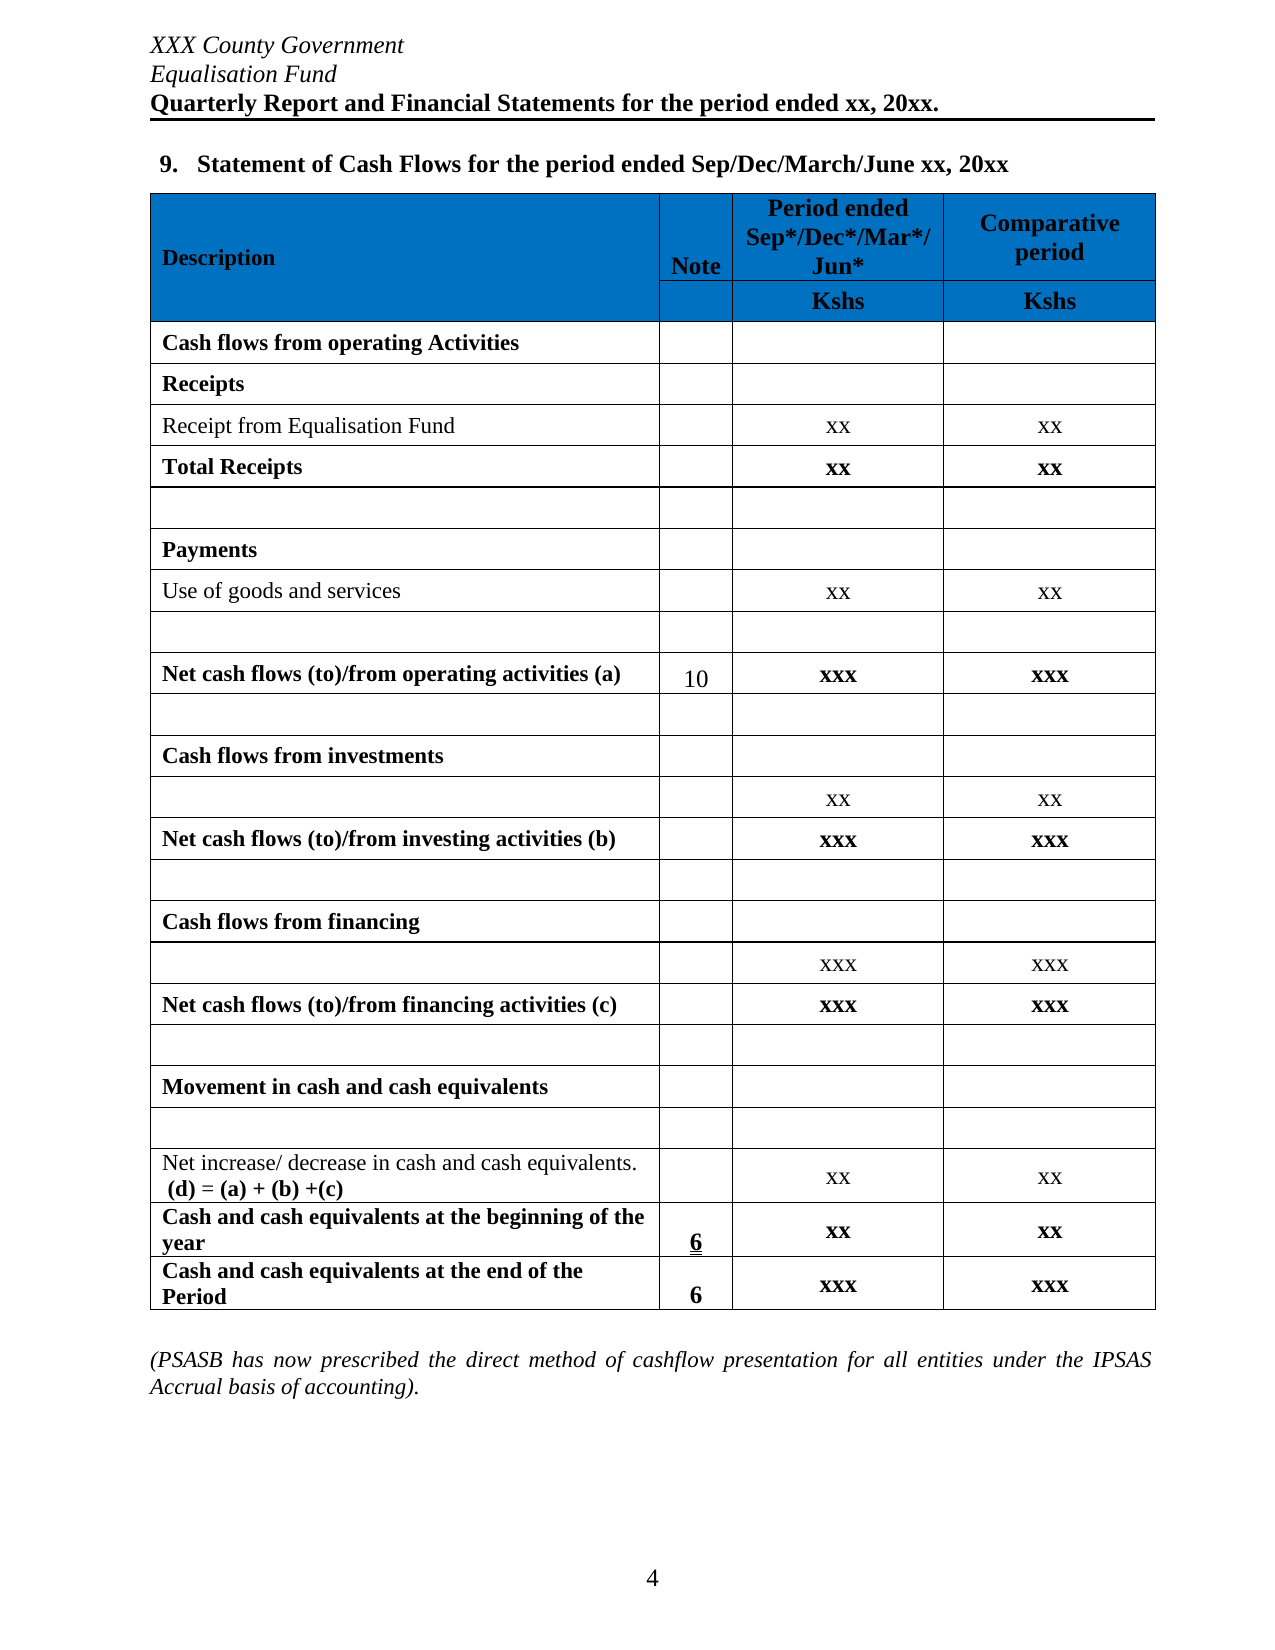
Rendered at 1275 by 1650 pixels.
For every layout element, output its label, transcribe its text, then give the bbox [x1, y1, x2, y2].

text (PSASB has now prescribed the direct method of cashflow presentation for all entities under the IPSAS Accrual basis of accounting). [150, 1346, 1155, 1399]
table_cell 6 [660, 1257, 732, 1309]
table_cell [733, 694, 943, 734]
table_cell [660, 943, 732, 983]
table_cell Kshs [733, 281, 943, 321]
table_cell [660, 984, 732, 1024]
table_cell Movement in cash and cash equivalents [151, 1066, 659, 1107]
table_cell xx [733, 1149, 943, 1202]
table_cell xx [944, 405, 1155, 445]
table_cell Net cash flows (to)/from financing activities (c) [151, 984, 659, 1024]
table_cell xx [733, 570, 943, 611]
table_cell [944, 901, 1155, 941]
table_cell xx [944, 777, 1155, 817]
table_cell [944, 488, 1155, 528]
table_cell [151, 612, 659, 652]
table_cell xxx [733, 818, 943, 859]
table_header Period ended Sep*/Dec*/Mar*/Jun* [733, 194, 943, 280]
table_cell [660, 322, 732, 362]
table_cell [660, 364, 732, 404]
table_cell xx [733, 446, 943, 486]
subtitle Statement of Cash Flows for the period ended Sep/Dec/March/June xx, 20xx [159, 149, 1155, 178]
table_cell [944, 694, 1155, 734]
table_cell [151, 1025, 659, 1065]
table_cell [733, 529, 943, 569]
table_cell [660, 1108, 732, 1148]
table_cell [660, 694, 732, 734]
table_cell [944, 1108, 1155, 1148]
table_cell [733, 901, 943, 941]
table_cell xx [733, 405, 943, 445]
table_cell xx [944, 1149, 1155, 1202]
table_cell xx [733, 777, 943, 817]
table_cell xxx [944, 984, 1155, 1024]
table_cell [944, 736, 1155, 776]
table_cell [733, 488, 943, 528]
table_cell Receipts [151, 364, 659, 404]
table_cell [660, 446, 732, 486]
table_cell Cash and cash equivalents at the beginning of the year [151, 1203, 659, 1256]
table_cell Total Receipts [151, 446, 659, 486]
table_cell Payments [151, 529, 659, 569]
table_cell [151, 943, 659, 983]
table_cell xxx [733, 943, 943, 983]
table_cell [660, 1066, 732, 1107]
table_cell [660, 612, 732, 652]
table_cell xxx [944, 1257, 1155, 1309]
table_cell xx [733, 1203, 943, 1256]
table_cell [660, 1025, 732, 1065]
table_cell [733, 364, 943, 404]
table_cell [733, 612, 943, 652]
table_cell [733, 860, 943, 900]
table_cell [660, 281, 732, 321]
table_cell Cash and cash equivalents at the end of the Period [151, 1257, 659, 1309]
table_cell [660, 1149, 732, 1202]
table_cell 6 [660, 1203, 732, 1256]
table_cell [660, 570, 732, 611]
table_cell Kshs [944, 281, 1155, 321]
table_cell xx [944, 446, 1155, 486]
table_cell [660, 860, 732, 900]
table_cell Cash flows from investments [151, 736, 659, 776]
table_cell [660, 529, 732, 569]
table_cell xxx [733, 984, 943, 1024]
table_cell Cash flows from operating Activities [151, 322, 659, 362]
table_cell xx [944, 570, 1155, 611]
table_cell xxx [733, 1257, 943, 1309]
table_cell [660, 488, 732, 528]
table_cell [151, 777, 659, 817]
table_cell [944, 364, 1155, 404]
table_cell [733, 1066, 943, 1107]
table_cell [733, 1025, 943, 1065]
table_cell xx [944, 1203, 1155, 1256]
table_cell [660, 736, 732, 776]
table_cell [151, 1108, 659, 1148]
table_cell [660, 818, 732, 859]
table_cell [151, 860, 659, 900]
table_header Comparative period [944, 194, 1155, 280]
table_header Description [151, 194, 659, 321]
table_header Note [660, 194, 732, 280]
table_cell [944, 322, 1155, 362]
table_cell Net cash flows (to)/from operating activities (a) [151, 653, 659, 693]
table_cell xxx [733, 653, 943, 693]
table_cell [733, 322, 943, 362]
table_cell [151, 488, 659, 528]
table_cell [944, 1066, 1155, 1107]
table_cell xxx [944, 818, 1155, 859]
table_cell [944, 860, 1155, 900]
table_cell xxx [944, 653, 1155, 693]
table_cell [733, 736, 943, 776]
table_cell [660, 777, 732, 817]
table_cell Net increase/ decrease in cash and cash equivalents. (d) = (a) + (b) +(c) [151, 1149, 659, 1202]
table_cell [151, 694, 659, 734]
table_cell Cash flows from financing [151, 901, 659, 941]
table_cell xxx [944, 943, 1155, 983]
table_cell Net cash flows (to)/from investing activities (b) [151, 818, 659, 859]
table_cell [660, 405, 732, 445]
table_cell [944, 612, 1155, 652]
table_cell [733, 1108, 943, 1148]
table_cell Receipt from Equalisation Fund [151, 405, 659, 445]
table_cell [660, 901, 732, 941]
table_cell Use of goods and services [151, 570, 659, 611]
table_cell 10 [660, 653, 732, 693]
table_cell [944, 1025, 1155, 1065]
table_cell [944, 529, 1155, 569]
